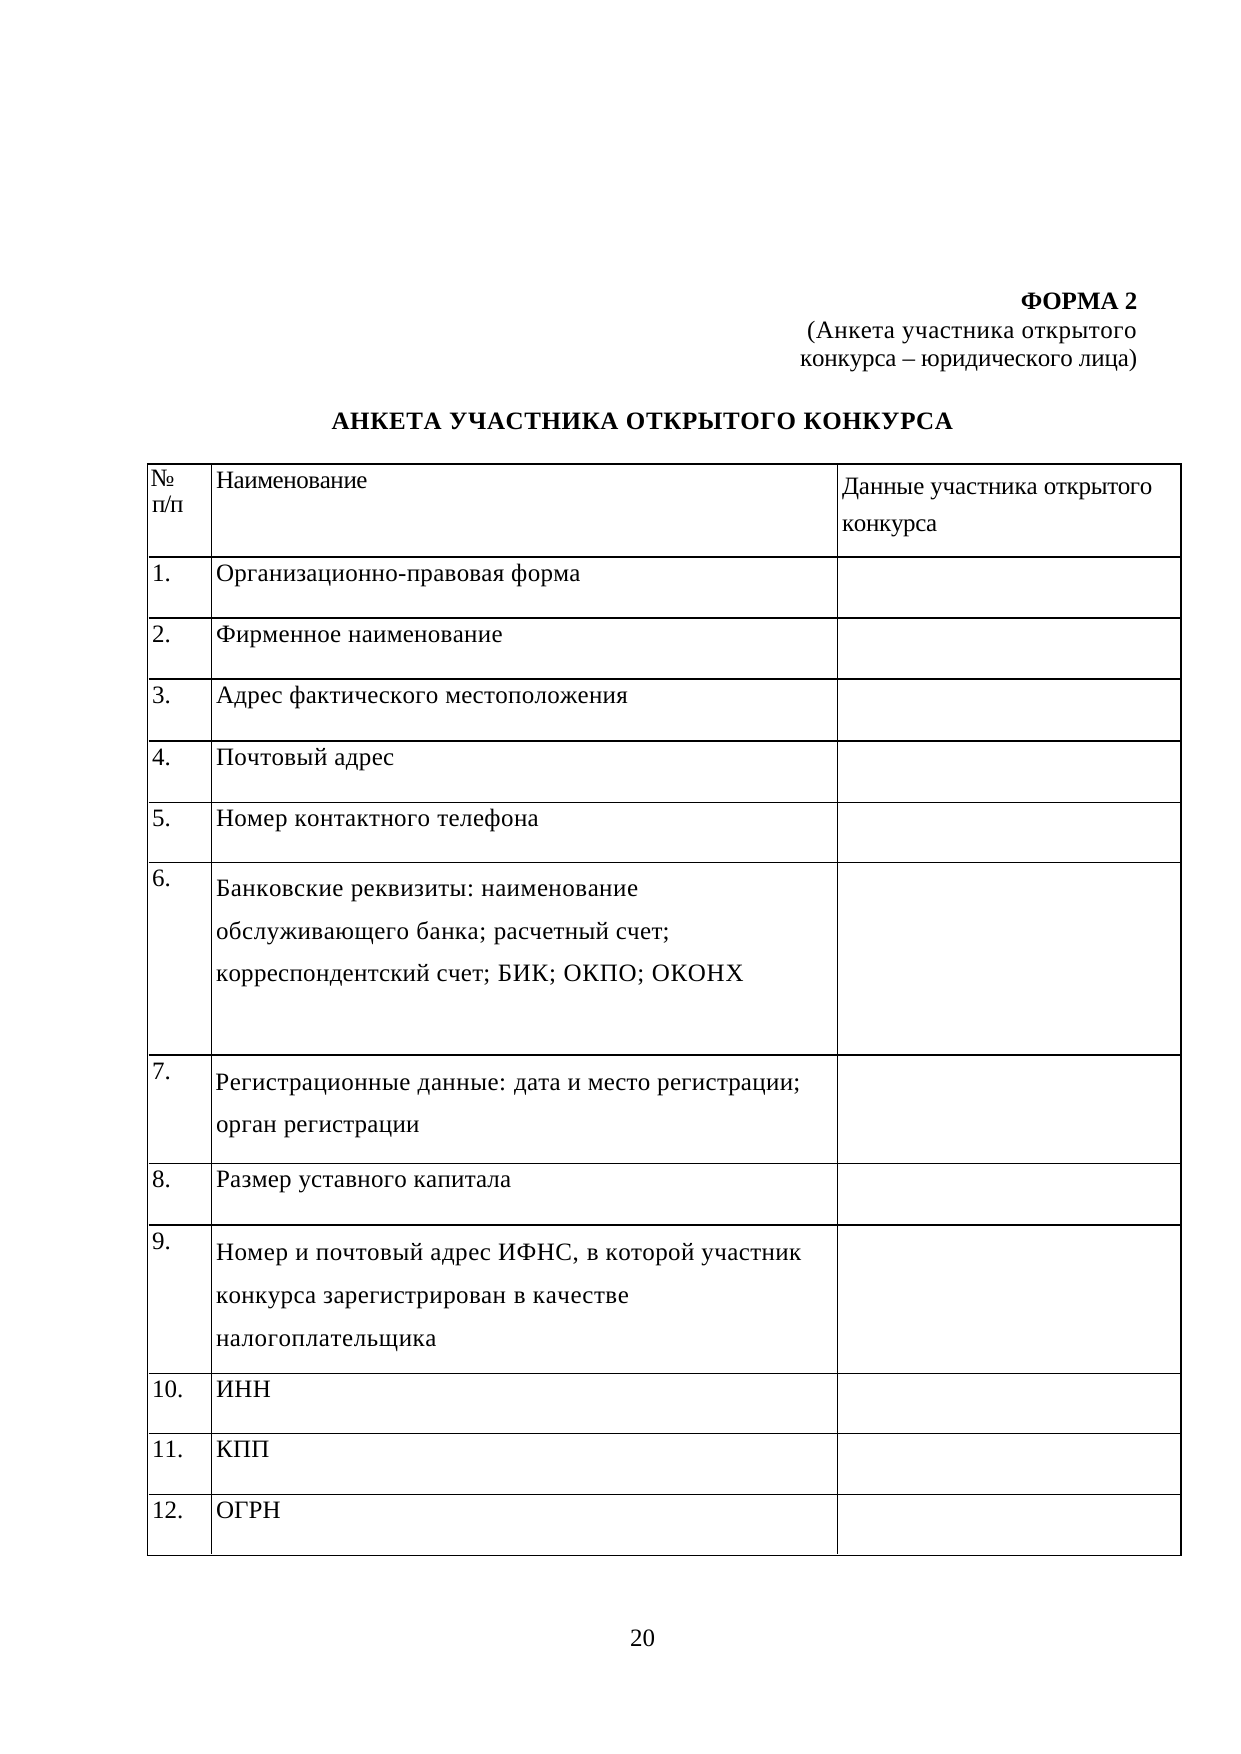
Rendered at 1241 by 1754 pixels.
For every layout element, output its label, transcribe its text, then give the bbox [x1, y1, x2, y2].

table_header № п/п [148, 465, 211, 556]
text АНКЕТА УЧАСТНИКА ОТКРЫТОГО КОНКУРСА [148, 406, 1137, 434]
table_cell Организационно-правовая форма [212, 558, 837, 617]
table_cell КПП [212, 1434, 837, 1493]
table_cell [838, 863, 1180, 1054]
table_cell ИНН [212, 1374, 837, 1432]
table_cell [838, 558, 1180, 617]
table_cell Номер и почтовый адрес ИФНС, в которой участник конкурса зарегистрирован в качестве налогоплательщика [212, 1226, 837, 1372]
table_cell Номер контактного телефона [212, 803, 837, 861]
table_cell [838, 803, 1180, 861]
table_cell 7. [148, 1055, 211, 1162]
table_cell Регистрационные данные: дата и место регистрации; орган регистрации [212, 1056, 837, 1162]
table_cell Адрес фактического местоположения [212, 680, 837, 740]
table_cell [838, 1164, 1180, 1224]
table_cell 5. [148, 803, 211, 861]
table_cell [838, 1434, 1180, 1493]
table_cell 10. [148, 1374, 211, 1432]
table_cell [838, 1495, 1180, 1554]
table_cell [838, 680, 1180, 740]
table_cell [838, 1056, 1180, 1162]
table_cell [838, 742, 1180, 801]
table_cell [838, 1374, 1180, 1432]
table_cell [838, 1226, 1180, 1372]
table_cell Размер уставного капитала [212, 1164, 837, 1224]
table_cell 2. [148, 618, 211, 678]
table_cell 6. [148, 863, 211, 1054]
table_cell ОГРН [212, 1495, 837, 1554]
text ФОРМА 2 [664, 286, 1137, 315]
table_cell 1. [148, 557, 211, 617]
table_cell 11. [148, 1434, 211, 1493]
table_cell 8. [148, 1164, 211, 1224]
table_header Наименование [212, 465, 837, 556]
table_cell 3. [148, 679, 211, 740]
table_cell Фирменное наименование [212, 619, 837, 678]
table_cell Банковские реквизиты: наименование обслуживающего банка; расчетный счет; корреспондентский счет; БИК; ОКПО; ОКОНХ [212, 863, 837, 1054]
table_cell [838, 619, 1180, 678]
table_cell 4. [148, 741, 211, 801]
table_cell 9. [148, 1225, 211, 1372]
text (Анкета участника открытого конкурса – юридического лица) [664, 315, 1137, 372]
table_cell Почтовый адрес [212, 742, 837, 801]
table_header Данные участника открытого конкурса [838, 465, 1180, 556]
table_cell 12. [148, 1495, 211, 1554]
